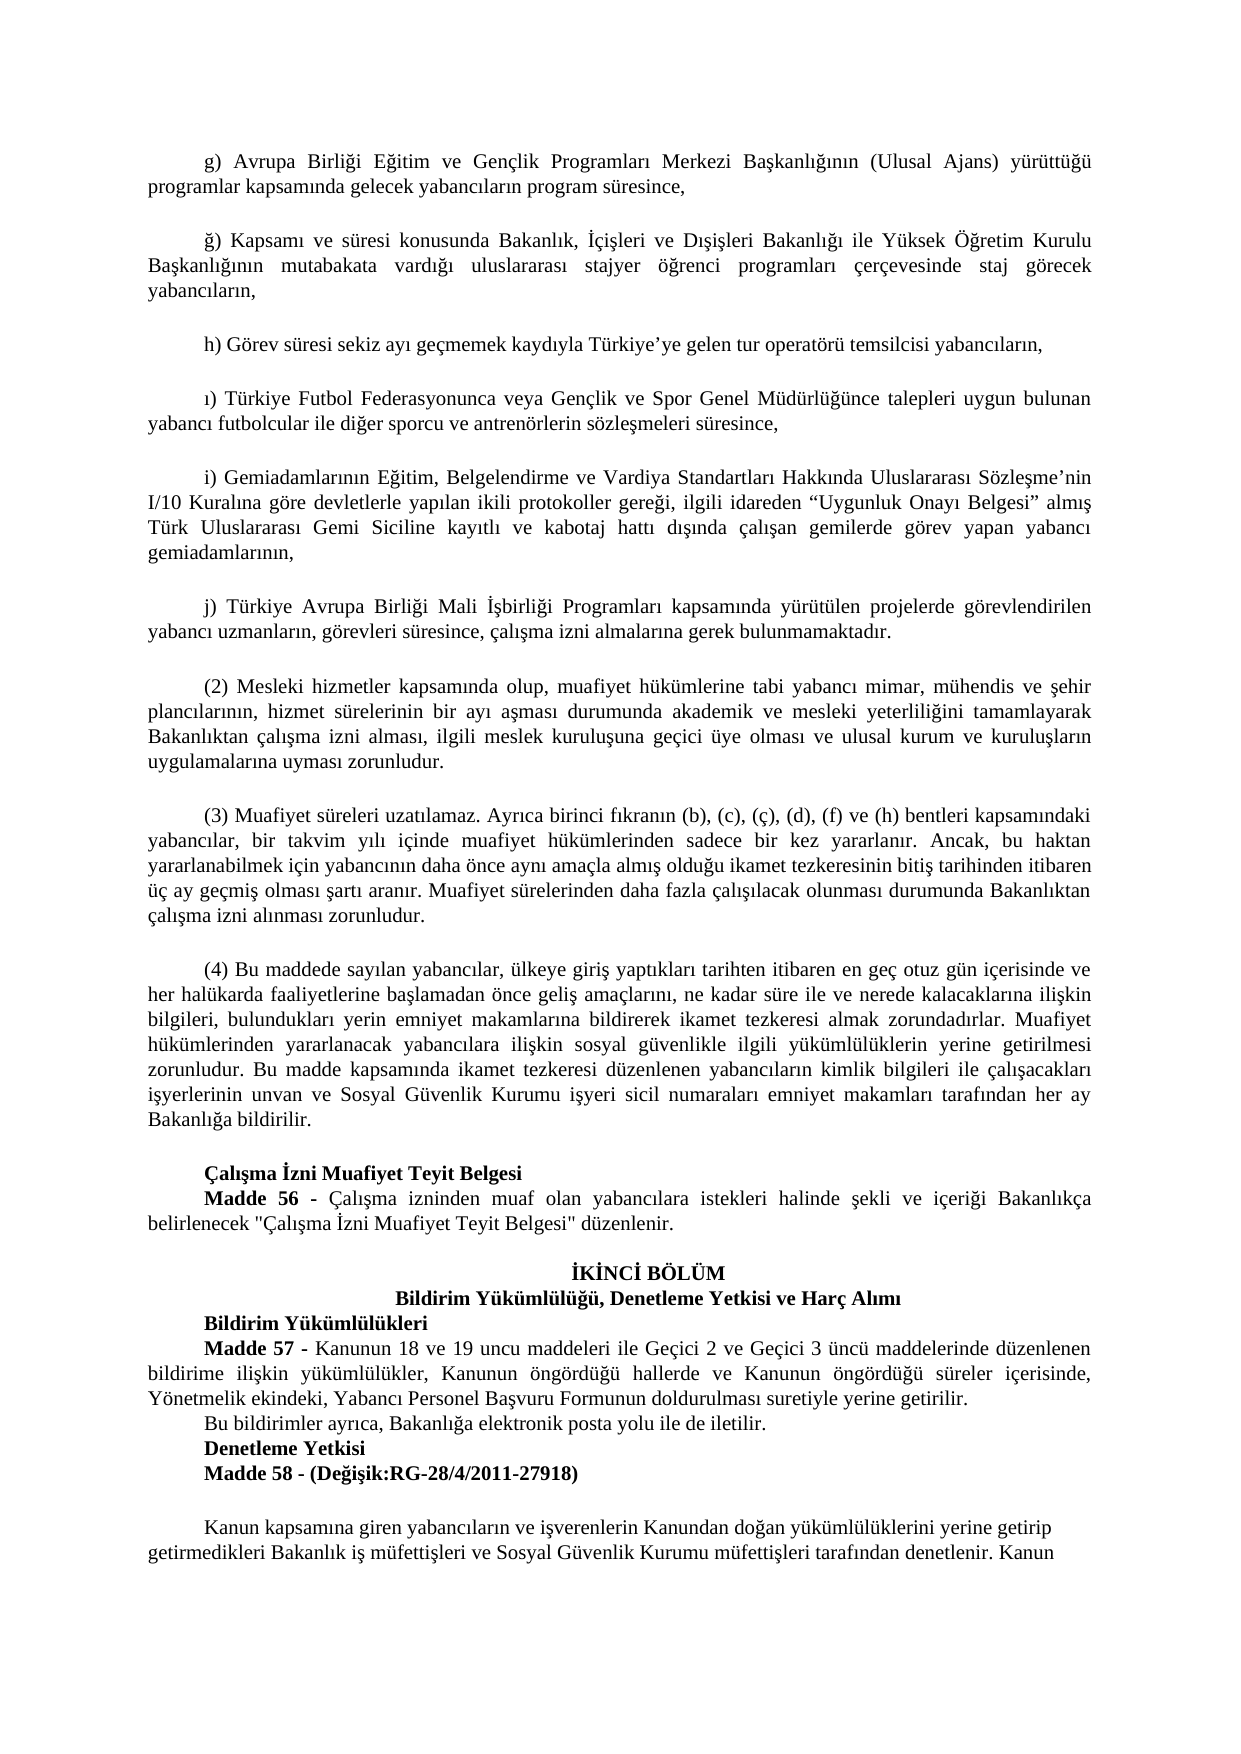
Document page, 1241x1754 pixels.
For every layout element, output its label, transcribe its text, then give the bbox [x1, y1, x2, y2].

text Bildirim Yükümlülükleri [148, 1310, 1093, 1335]
text Madde 56 - Çalışma izninden muaf olan yabancılara istekleri halinde şekli ve içeriği Bakanlıkça belirlenecek "Çalışma İzni Muafiyet Teyit Belgesi" düzenlenir. [148, 1185, 1093, 1235]
text Madde 57 - Kanunun 18 ve 19 uncu maddeleri ile Geçici 2 ve Geçici 3 üncü maddelerinde düzenlenen bildirime ilişkin yükümlülükler, Kanunun öngördüğü hallerde ve Kanunun öngördüğü süreler içerisinde, Yönetmelik ekindeki, Yabancı Personel Başvuru Formunun doldurulması suretiyle yerine getirilir. [148, 1335, 1093, 1410]
text j) Türkiye Avrupa Birliği Mali İşbirliği Programları kapsamında yürütülen projelerde görevlendirilen yabancı uzmanların, görevleri süresince, çalışma izni almalarına gerek bulunmamaktadır. [148, 593, 1093, 643]
text (2) Mesleki hizmetler kapsamında olup, muafiyet hükümlerine tabi yabancı mimar, mühendis ve şehir plancılarının, hizmet sürelerinin bir ayı aşması durumunda akademik ve mesleki yeterliliğini tamamlayarak Bakanlıktan çalışma izni alması, ilgili meslek kuruluşuna geçici üye olması ve ulusal kurum ve kuruluşların uygulamalarına uyması zorunludur. [148, 673, 1093, 773]
text Denetleme Yetkisi [148, 1435, 1093, 1460]
text Bildirim Yükümlülüğü, Denetleme Yetkisi ve Harç Alımı [148, 1285, 1093, 1310]
text (3) Muafiyet süreleri uzatılamaz. Ayrıca birinci fıkranın (b), (c), (ç), (d), (f) ve (h) bentleri kapsamındaki yabancılar, bir takvim yılı içinde muafiyet hükümlerinden sadece bir kez yararlanır. Ancak, bu haktan yararlanabilmek için yabancının daha önce aynı amaçla almış olduğu ikamet tezkeresinin bitiş tarihinden itibaren üç ay geçmiş olması şartı aranır. Muafiyet sürelerinden daha fazla çalışılacak olunması durumunda Bakanlıktan çalışma izni alınması zorunludur. [148, 802, 1093, 927]
text ğ) Kapsamı ve süresi konusunda Bakanlık, İçişleri ve Dışişleri Bakanlığı ile Yüksek Öğretim Kurulu Başkanlığının mutabakata vardığı uluslararası stajyer öğrenci programları çerçevesinde staj görecek yabancıların, [148, 227, 1093, 302]
text Madde 58 - (Değişik:RG-28/4/2011-27918) [148, 1460, 1093, 1485]
text i) Gemiadamlarının Eğitim, Belgelendirme ve Vardiya Standartları Hakkında Uluslararası Sözleşme’nin I/10 Kuralına göre devletlerle yapılan ikili protokoller gereği, ilgili idareden “Uygunluk Onayı Belgesi” almış Türk Uluslararası Gemi Siciline kayıtlı ve kabotaj hattı dışında çalışan gemilerde görev yapan yabancı gemiadamlarının, [148, 464, 1093, 564]
text g) Avrupa Birliği Eğitim ve Gençlik Programları Merkezi Başkanlığının (Ulusal Ajans) yürüttüğü programlar kapsamında gelecek yabancıların program süresince, [148, 148, 1093, 198]
text (4) Bu maddede sayılan yabancılar, ülkeye giriş yaptıkları tarihten itibaren en geç otuz gün içerisinde ve her halükarda faaliyetlerine başlamadan önce geliş amaçlarını, ne kadar süre ile ve nerede kalacaklarına ilişkin bilgileri, bulundukları yerin emniyet makamlarına bildirerek ikamet tezkeresi almak zorundadırlar. Muafiyet hükümlerinden yararlanacak yabancılara ilişkin sosyal güvenlikle ilgili yükümlülüklerin yerine getirilmesi zorunludur. Bu madde kapsamında ikamet tezkeresi düzenlenen yabancıların kimlik bilgileri ile çalışacakları işyerlerinin unvan ve Sosyal Güvenlik Kurumu işyeri sicil numaraları emniyet makamları tarafından her ay Bakanlığa bildirilir. [148, 956, 1093, 1131]
text Bu bildirimler ayrıca, Bakanlığa elektronik posta yolu ile de iletilir. [148, 1410, 1093, 1435]
text h) Görev süresi sekiz ayı geçmemek kaydıyla Türkiye’ye gelen tur operatörü temsilcisi yabancıların, [148, 331, 1093, 356]
text Çalışma İzni Muafiyet Teyit Belgesi [148, 1160, 1093, 1185]
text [148, 1514, 1093, 1564]
text İKİNCİ BÖLÜM [148, 1260, 1093, 1285]
text ı) Türkiye Futbol Federasyonunca veya Gençlik ve Spor Genel Müdürlüğünce talepleri uygun bulunan yabancı futbolcular ile diğer sporcu ve antrenörlerin sözleşmeleri süresince, [148, 385, 1093, 435]
